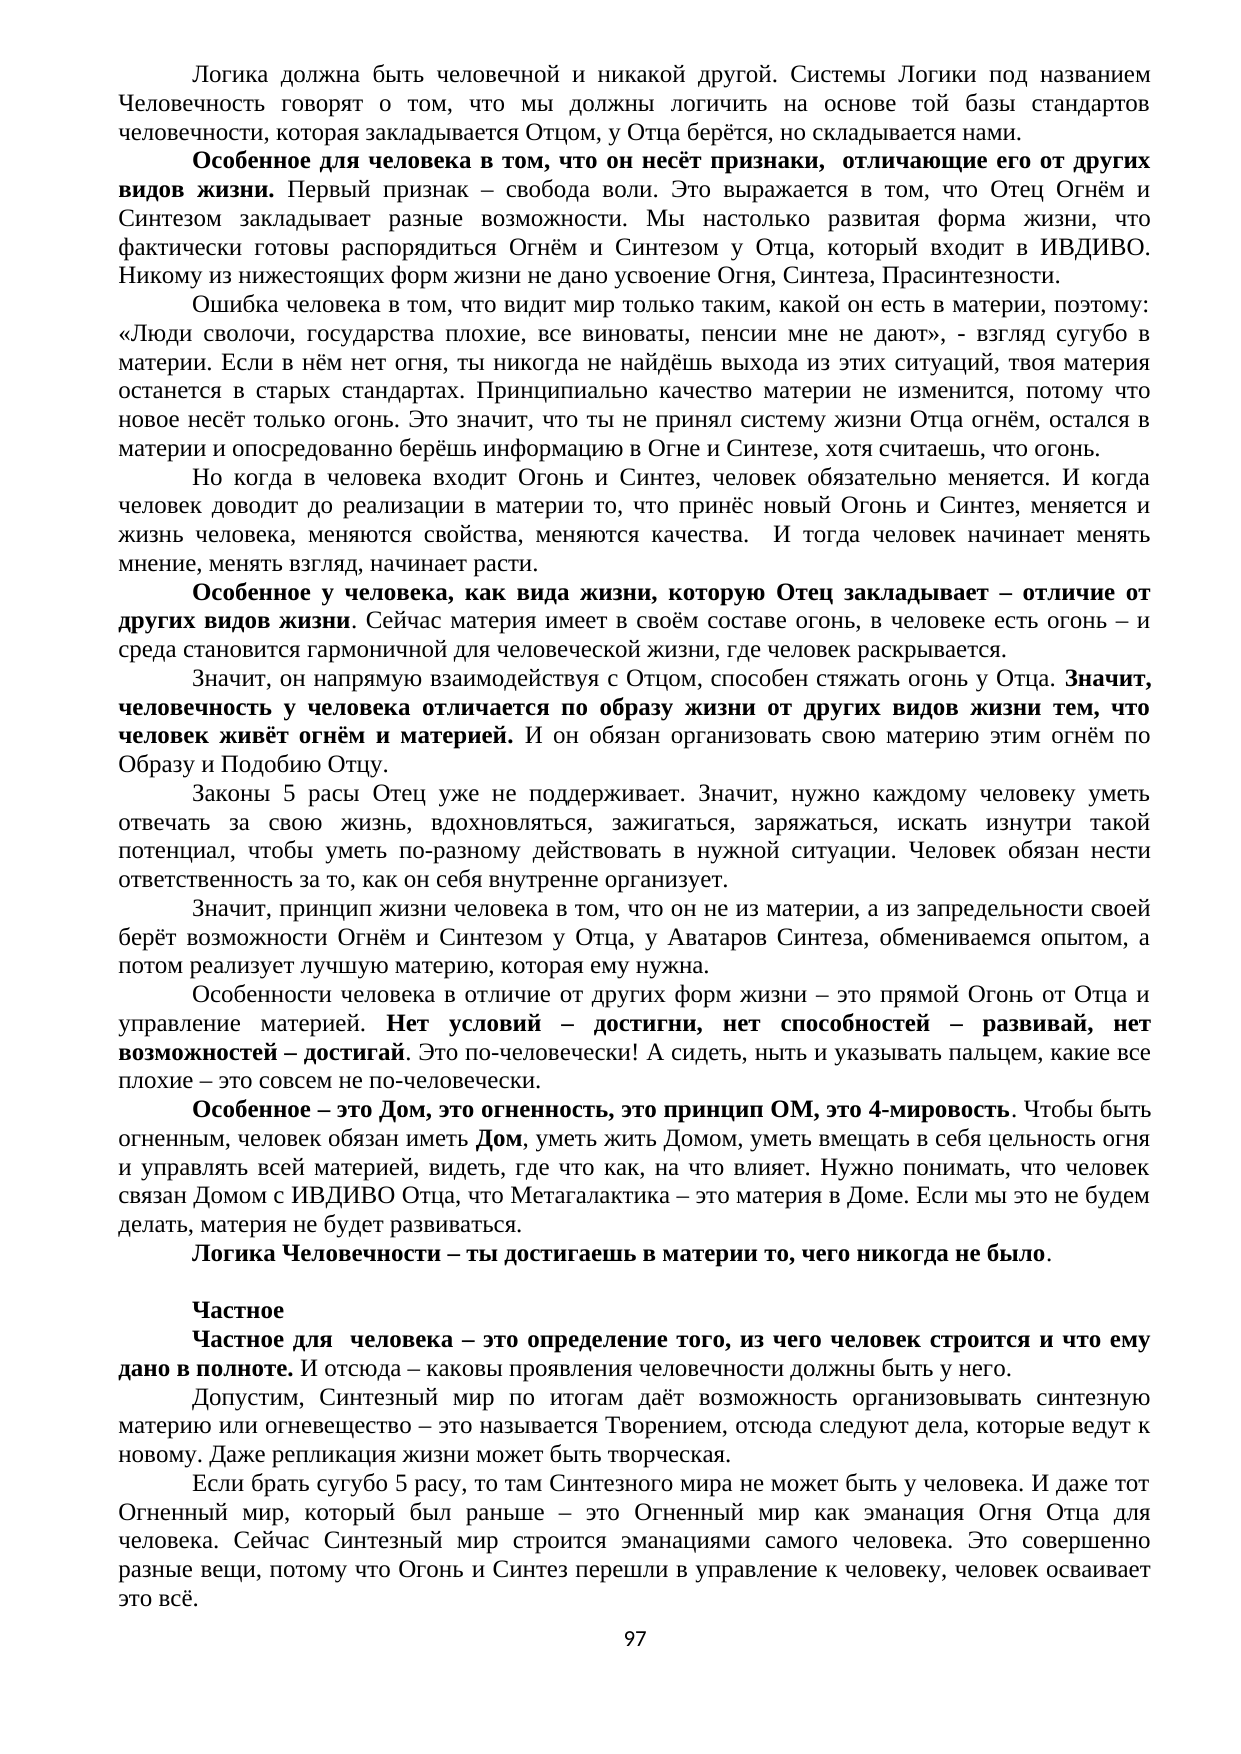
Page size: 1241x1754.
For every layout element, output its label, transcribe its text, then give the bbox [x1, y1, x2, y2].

text Особенности человека в отличие от других форм жизни – это прямой Огонь от Отца и управление материей. Нет условий – достигни, нет способностей – развивай, нет возможностей – достигай. Это по-человечески! А сидеть, ныть и указывать пальцем, какие все плохие – это совсем не по-человечески. [118, 979, 1152, 1094]
text Значит, он напрямую взаимодействуя с Отцом, способен стяжать огонь у Отца. Значит, человечность у человека отличается по образу жизни от других видов жизни тем, что человек живёт огнём и материей. И он обязан организовать свою материю этим огнём по Образу и Подобию Отцу. [118, 663, 1152, 778]
text Допустим, Синтезный мир по итогам даёт возможность организовывать синтезную материю или огневещество – это называется Творением, отсюда следуют дела, которые ведут к новому. Даже репликация жизни может быть творческая. [118, 1382, 1152, 1468]
text Если брать сугубо 5 расу, то там Синтезного мира не может быть у человека. И даже тот Огненный мир, который был раньше – это Огненный мир как эманация Огня Отца для человека. Сейчас Синтезный мир строится эманациями самого человека. Это совершенно разные вещи, потому что Огонь и Синтез перешли в управление к человеку, человек осваивает это всё. [118, 1468, 1152, 1612]
text Частное [118, 1295, 1152, 1324]
text Но когда в человека входит Огонь и Синтез, человек обязательно меняется. И когда человек доводит до реализации в материи то, что принёс новый Огонь и Синтез, меняется и жизнь человека, меняются свойства, меняются качества. И тогда человек начинает менять мнение, менять взгляд, начинает расти. [118, 462, 1152, 577]
text Особенное у человека, как вида жизни, которую Отец закладывает – отличие от других видов жизни. Сейчас материя имеет в своём составе огонь, в человеке есть огонь – и среда становится гармоничной для человеческой жизни, где человек раскрывается. [118, 577, 1152, 663]
text Законы 5 расы Отец уже не поддерживает. Значит, нужно каждому человеку уметь отвечать за свою жизнь, вдохновляться, зажигаться, заряжаться, искать изнутри такой потенциал, чтобы уметь по-разному действовать в нужной ситуации. Человек обязан нести ответственность за то, как он себя внутренне организует. [118, 778, 1152, 893]
text Логика Человечности – ты достигаешь в материи то, чего никогда не было. [118, 1238, 1152, 1267]
text Логика должна быть человечной и никакой другой. Системы Логики под названием Человечность говорят о том, что мы должны логичить на основе той базы стандартов человечности, которая закладывается Отцом, у Отца берётся, но складывается нами. [118, 59, 1152, 145]
text Частное для человека – это определение того, из чего человек строится и что ему дано в полноте. И отсюда – каковы проявления человечности должны быть у него. [118, 1324, 1152, 1382]
text Особенное – это Дом, это огненность, это принцип ОМ, это 4-мировость. Чтобы быть огненным, человек обязан иметь Дом, уметь жить Домом, уметь вмещать в себя цельность огня и управлять всей материей, видеть, где что как, на что влияет. Нужно понимать, что человек связан Домом с ИВДИВО Отца, что Метагалактика – это материя в Доме. Если мы это не будем делать, материя не будет развиваться. [118, 1094, 1152, 1238]
text Ошибка человека в том, что видит мир только таким, какой он есть в материи, поэтому: «Люди сволочи, государства плохие, все виноваты, пенсии мне не дают», - взгляд сугубо в материи. Если в нём нет огня, ты никогда не найдёшь выхода из этих ситуаций, твоя материя останется в старых стандартах. Принципиально качество материи не изменится, потому что новое несёт только огонь. Это значит, что ты не принял систему жизни Отца огнём, остался в материи и опосредованно берёшь информацию в Огне и Синтезе, хотя считаешь, что огонь. [118, 289, 1152, 462]
text Особенное для человека в том, что он несёт признаки, отличающие его от других видов жизни. Первый признак – свобода воли. Это выражается в том, что Отец Огнём и Синтезом закладывает разные возможности. Мы настолько развитая форма жизни, что фактически готовы распорядиться Огнём и Синтезом у Отца, который входит в ИВДИВО. Никому из нижестоящих форм жизни не дано усвоение Огня, Синтеза, Прасинтезности. [118, 145, 1152, 289]
text Значит, принцип жизни человека в том, что он не из материи, а из запредельности своей берёт возможности Огнём и Синтезом у Отца, у Аватаров Синтеза, обмениваемся опытом, а потом реализует лучшую материю, которая ему нужна. [118, 893, 1152, 979]
